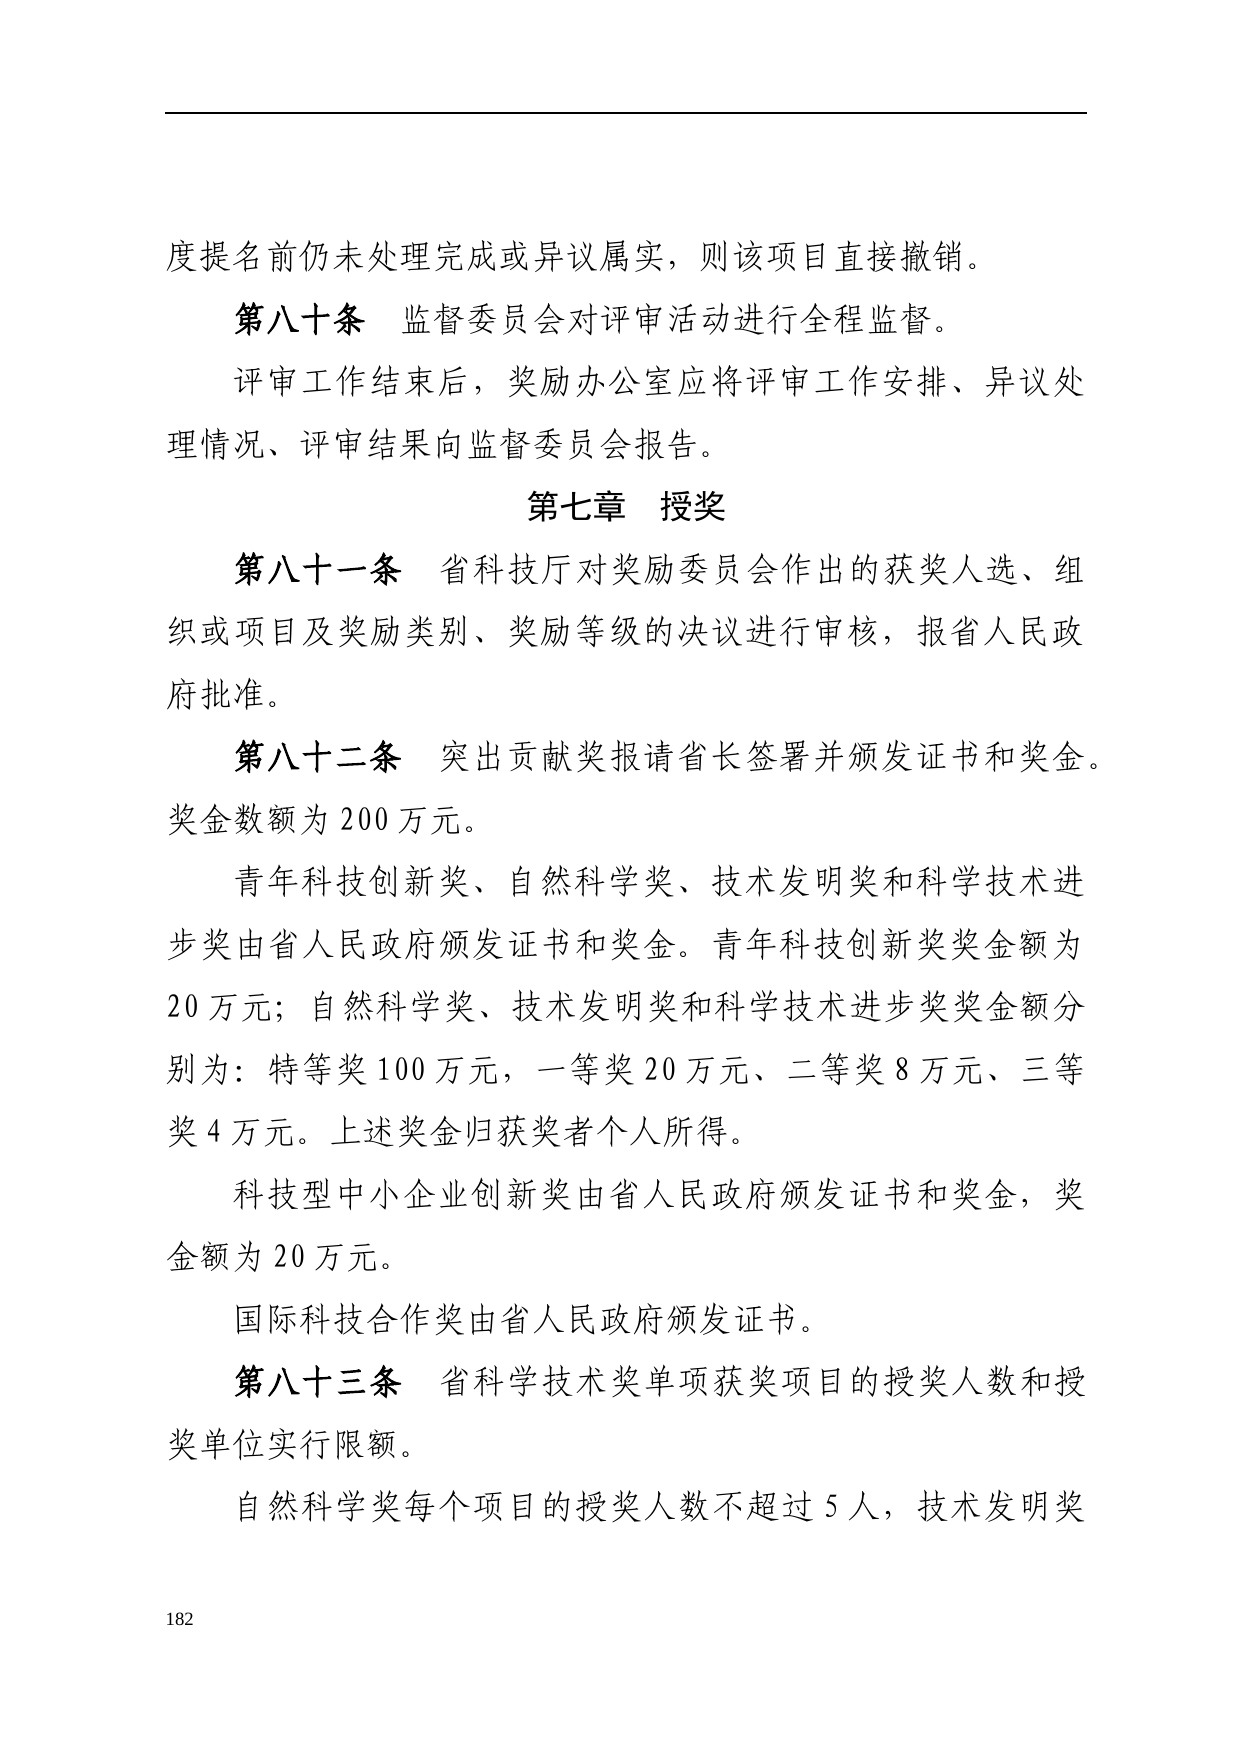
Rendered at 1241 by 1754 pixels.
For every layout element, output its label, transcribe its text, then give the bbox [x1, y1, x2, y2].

text 第八十一条 省科技厅对奖励委员会作出的获奖人选、组织或项目及奖励类别、奖励等级的决议进行审核，报省人民政府批准。 [165, 531, 1087, 718]
text 国际科技合作奖由省人民政府颁发证书。 [165, 1281, 1087, 1343]
text 评审工作结束后，奖励办公室应将评审工作安排、异议处理情况、评审结果向监督委员会报告。 [165, 343, 1087, 468]
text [165, 1468, 1087, 1531]
text 科技型中小企业创新奖由省人民政府颁发证书和奖金，奖金额为20万元。 [165, 1156, 1087, 1281]
text 青年科技创新奖、自然科学奖、技术发明奖和科学技术进步奖由省人民政府颁发证书和奖金。青年科技创新奖奖金额为20万元；自然科学奖、技术发明奖和科学技术进步奖奖金额分别为：特等奖100万元，一等奖20万元、二等奖8万元、三等奖4万元。上述奖金归获奖者个人所得。 [165, 843, 1087, 1156]
text 第八十二条 突出贡献奖报请省长签署并颁发证书和奖金。奖金数额为200万元。 [165, 718, 1087, 843]
text 第八十三条 省科学技术奖单项获奖项目的授奖人数和授奖单位实行限额。 [165, 1343, 1087, 1468]
text 第八十条 监督委员会对评审活动进行全程监督。 [165, 281, 1087, 343]
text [165, 218, 1087, 281]
text 第七章 授奖 [165, 468, 1087, 531]
